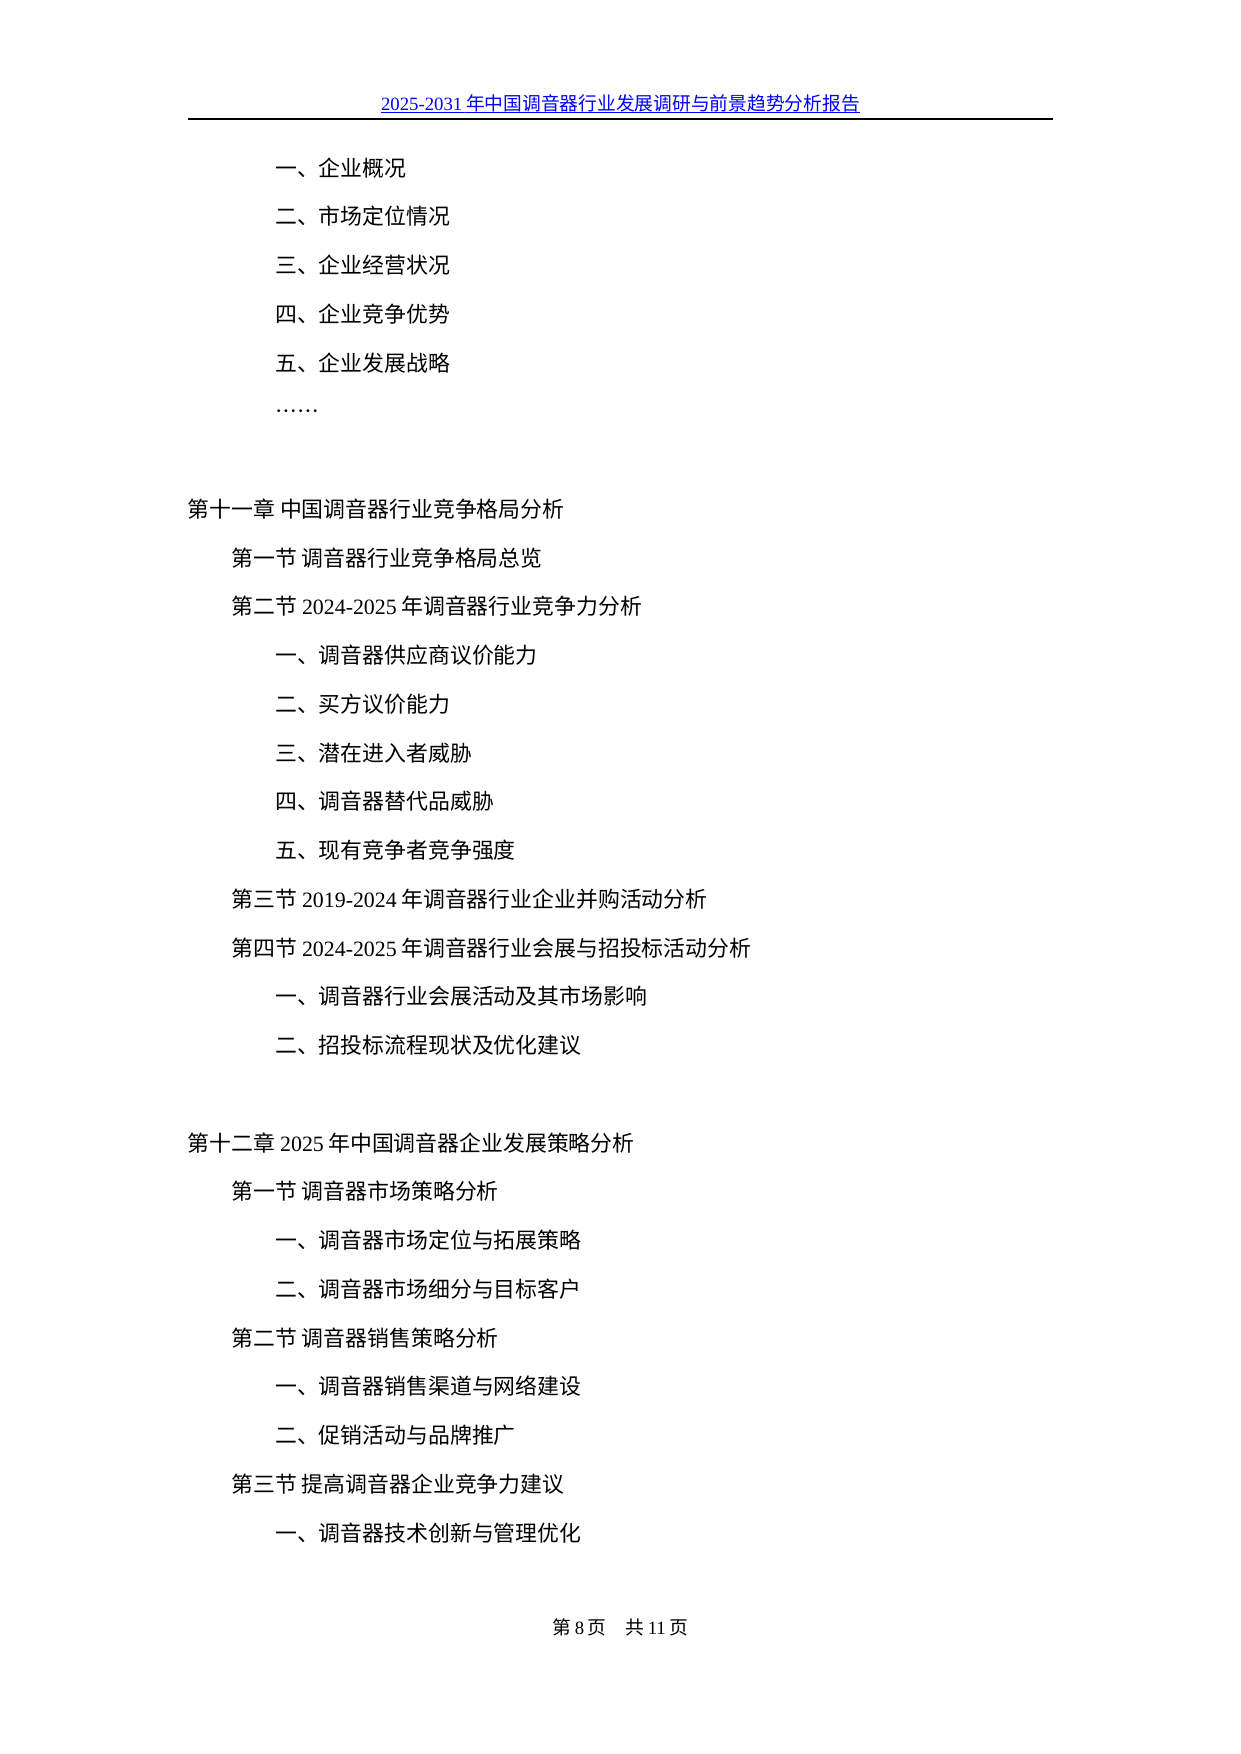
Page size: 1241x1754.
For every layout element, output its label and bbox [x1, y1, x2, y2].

text [187, 150, 1053, 1548]
